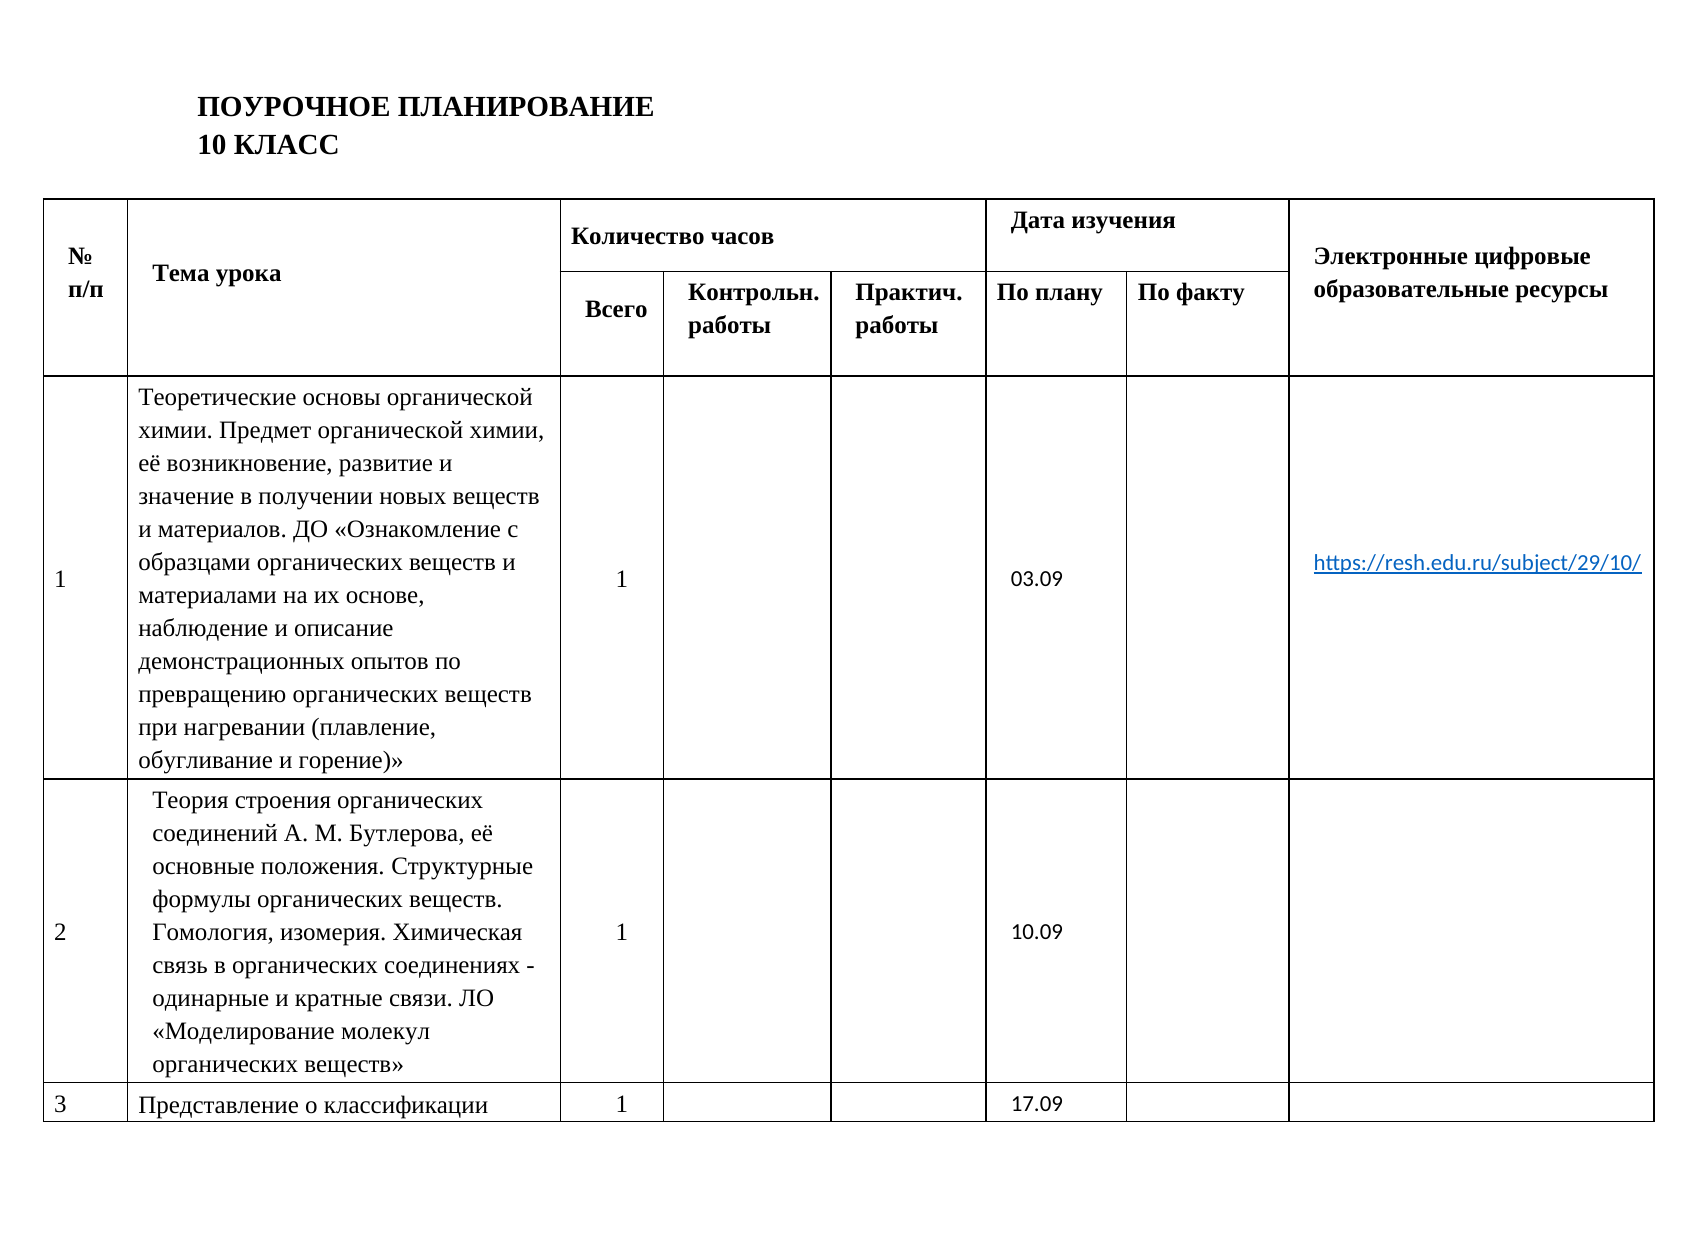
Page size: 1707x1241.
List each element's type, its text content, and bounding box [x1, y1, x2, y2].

table_cell [664, 377, 830, 778]
table_cell 1 [561, 1083, 663, 1121]
table_cell Практич. работы [832, 272, 985, 375]
text ПОУРОЧНОЕ ПЛАНИРОВАНИЕ [190, 89, 1618, 122]
table_cell Всего [561, 272, 663, 375]
table_header Количество часов [561, 200, 985, 271]
table_cell [832, 780, 985, 1082]
table_cell 3 [44, 1083, 127, 1121]
table_cell [664, 1083, 830, 1121]
table_cell [832, 1083, 985, 1121]
table_header № п/п [44, 200, 127, 375]
table_header Электронные цифровые образовательные ресурсы [1290, 200, 1653, 375]
table_cell [1290, 1083, 1653, 1121]
table_cell 2 [44, 780, 127, 1082]
table_cell Теория строения органических соединений А. М. Бутлерова, её основные положения. Структурные формулы органических веществ. Гомология, изомерия. Химическая связь в органических соединениях - одинарные и кратные связи. ЛО «Моделирование молекул органических веществ» [128, 780, 560, 1082]
table_cell 10.09 [987, 780, 1126, 1082]
table_cell 1 [561, 377, 663, 778]
table_cell [1127, 377, 1288, 778]
table_cell [832, 377, 985, 778]
table_cell [1127, 780, 1288, 1082]
table_cell 1 [44, 377, 127, 778]
table_cell 1 [561, 780, 663, 1082]
table_cell [1290, 780, 1653, 1082]
table_cell По факту [1127, 272, 1288, 375]
table_cell Контрольн. работы [664, 272, 830, 375]
table_cell 17.09 [987, 1083, 1126, 1121]
table_header Тема урока [128, 200, 560, 375]
table_cell [1127, 1083, 1288, 1121]
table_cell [128, 1083, 560, 1121]
table_cell https://resh.edu.ru/subject/29/10/ [1290, 377, 1653, 778]
table_cell По плану [987, 272, 1126, 375]
table_header Дата изучения [987, 200, 1288, 271]
table_cell Теоретические основы органической химии. Предмет органической химии, её возникновение, развитие и значение в получении новых веществ и материалов. ДО «Ознакомление с образцами органических веществ и материалами на их основе, наблюдение и описание демонстрационных опытов по превращению органических веществ при нагревании (плавление, обугливание и горение)» [128, 377, 560, 778]
table_cell 03.09 [987, 377, 1126, 778]
text 10 КЛАСС [190, 127, 1618, 161]
table_cell [664, 780, 830, 1082]
